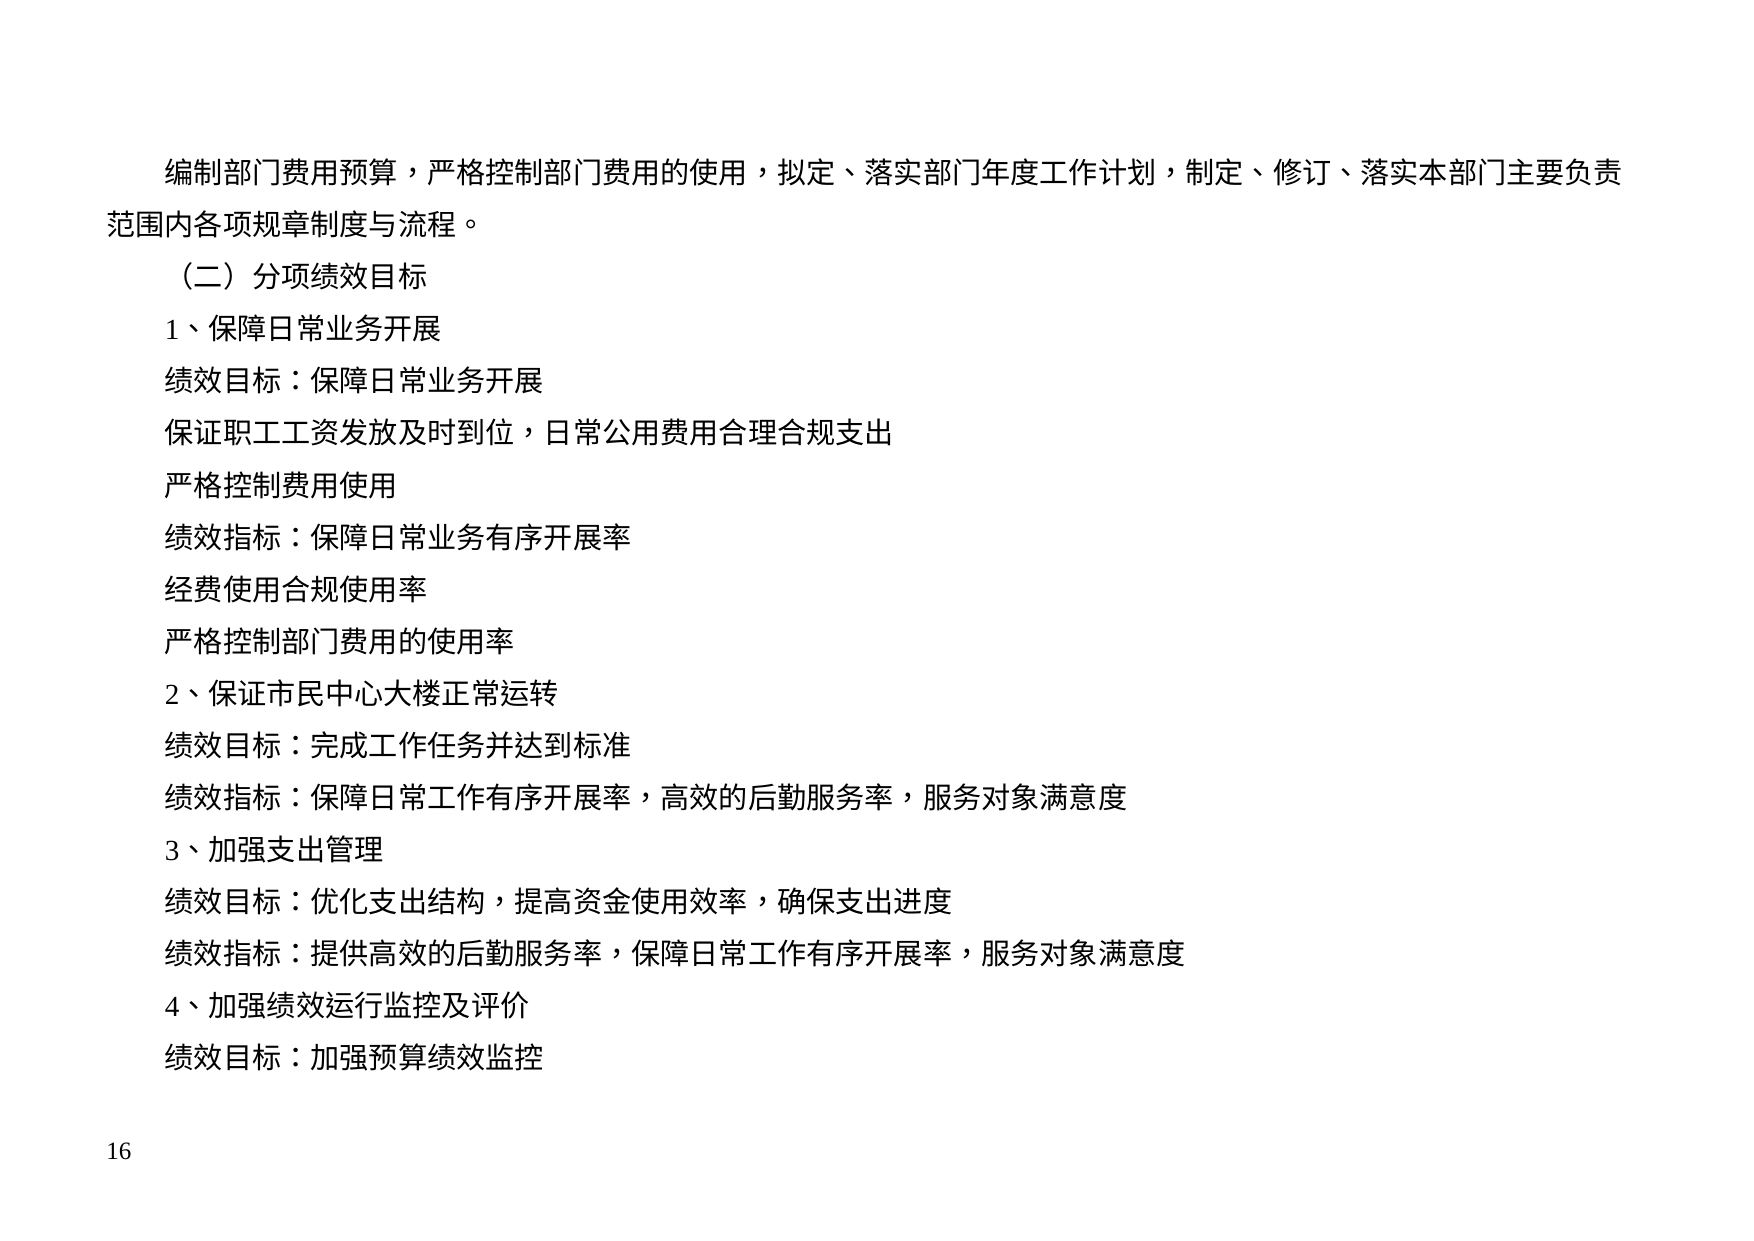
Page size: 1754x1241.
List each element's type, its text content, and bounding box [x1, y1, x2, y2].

text 严格控制费用使用 [106, 454, 1648, 506]
text 绩效目标：保障日常业务开展 [106, 350, 1648, 402]
text 3、加强支出管理 [106, 819, 1648, 871]
text 绩效目标：完成工作任务并达到标准 [106, 715, 1648, 767]
text 绩效目标：加强预算绩效监控 [106, 1027, 1648, 1079]
text 4、加强绩效运行监控及评价 [106, 975, 1648, 1027]
text 1、保障日常业务开展 [106, 298, 1648, 350]
text 绩效目标：优化支出结构，提高资金使用效率，确保支出进度 [106, 871, 1648, 923]
text 绩效指标：保障日常工作有序开展率，高效的后勤服务率，服务对象满意度 [106, 767, 1648, 819]
text 编制部门费用预算，严格控制部门费用的使用，拟定、落实部门年度工作计划，制定、修订、落实本部门主要负责范围内各项规章制度与流程。 [106, 142, 1648, 246]
text 2、保证市民中心大楼正常运转 [106, 663, 1648, 715]
text （二）分项绩效目标 [106, 246, 1648, 298]
text 保证职工工资发放及时到位，日常公用费用合理合规支出 [106, 402, 1648, 454]
text 严格控制部门费用的使用率 [106, 611, 1648, 663]
text 绩效指标：提供高效的后勤服务率，保障日常工作有序开展率，服务对象满意度 [106, 923, 1648, 975]
text 绩效指标：保障日常业务有序开展率 [106, 506, 1648, 558]
text 经费使用合规使用率 [106, 558, 1648, 611]
